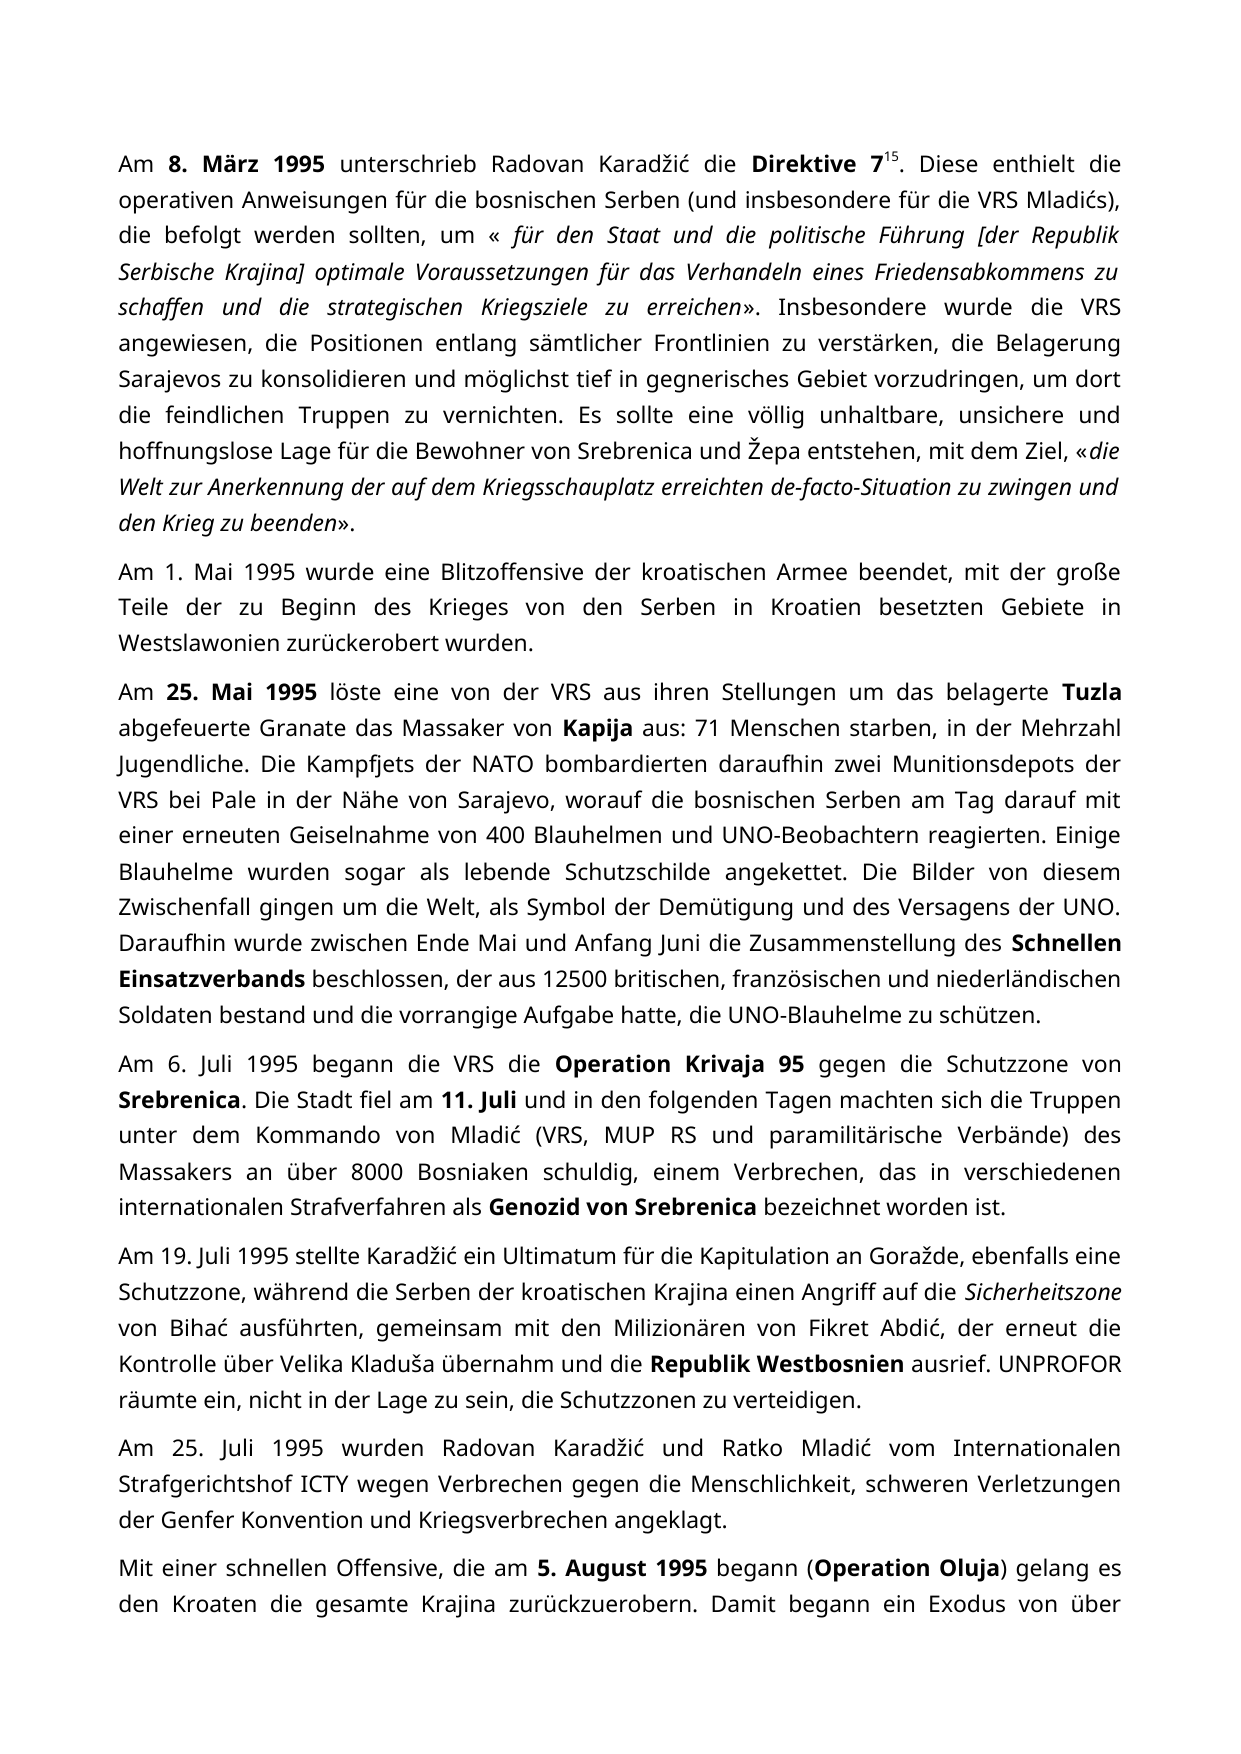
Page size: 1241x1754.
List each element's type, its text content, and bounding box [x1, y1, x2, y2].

text Am 6. Juli 1995 begann die VRS die Operation Krivaja 95 gegen die Schutzzone von Srebrenica. Die Stadt fiel am 11. Juli und in den folgenden Tagen machten sich die Truppen unter dem Kommando von Mladić (VRS, MUP RS und paramilitärische Verbände) des Massakers an über 8000 Bosniaken schuldig, einem Verbrechen, das in verschiedenen internationalen Strafverfahren als Genozid von Srebrenica bezeichnet worden ist. [118, 1048, 1122, 1223]
text Am 8. März 1995 unterschrieb Radovan Karadžić die Direktive 7. Diese enthielt die operativen Anweisungen für die bosnischen Serben (und insbesondere für die VRS Mladićs), die befolgt werden sollten, um « für den Staat und die politische Führung [der Republik Serbische Krajina] optimale Voraussetzungen für das Verhandeln eines Friedensabkommens zu schaffen und die strategischen Kriegsziele zu erreichen». Insbesondere wurde die VRS angewiesen, die Positionen entlang sämtlicher Frontlinien zu verstärken, die Belagerung Sarajevos zu konsolidieren und möglichst tief in gegnerisches Gebiet vorzudringen, um dort die feindlichen Truppen zu vernichten. Es sollte eine völlig unhaltbare, unsichere und hoffnungslose Lage für die Bewohner von Srebrenica und Žepa entstehen, mit dem Ziel, «die Welt zur Anerkennung der auf dem Kriegsschauplatz erreichten de-facto-Situation zu zwingen und den Krieg zu beenden». [118, 148, 1122, 538]
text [118, 1552, 1122, 1619]
text Am 25. Mai 1995 löste eine von der VRS aus ihren Stellungen um das belagerte Tuzla abgefeuerte Granate das Massaker von Kapija aus: 71 Menschen starben, in der Mehrzahl Jugendliche. Die Kampfjets der NATO bombardierten daraufhin zwei Munitionsdepots der VRS bei Pale in der Nähe von Sarajevo, worauf die bosnischen Serben am Tag darauf mit einer erneuten Geiselnahme von 400 Blauhelmen und UNO-Beobachtern reagierten. Einige Blauhelme wurden sogar als lebende Schutzschilde angekettet. Die Bilder von diesem Zwischenfall gingen um die Welt, als Symbol der Demütigung und des Versagens der UNO. Daraufhin wurde zwischen Ende Mai und Anfang Juni die Zusammenstellung des Schnellen Einsatzverbands beschlossen, der aus 12500 britischen, französischen und niederländischen Soldaten bestand und die vorrangige Aufgabe hatte, die UNO-Blauhelme zu schützen. [118, 676, 1122, 1030]
text Am 19. Juli 1995 stellte Karadžić ein Ultimatum für die Kapitulation an Goražde, ebenfalls eine Schutzzone, während die Serben der kroatischen Krajina einen Angriff auf die Sicherheitszone von Bihać ausführten, gemeinsam mit den Milizionären von Fikret Abdić, der erneut die Kontrolle über Velika Kladuša übernahm und die Republik Westbosnien ausrief. UNPROFOR räumte ein, nicht in der Lage zu sein, die Schutzzonen zu verteidigen. [118, 1240, 1122, 1415]
text Am 25. Juli 1995 wurden Radovan Karadžić und Ratko Mladić vom Internationalen Strafgerichtshof ICTY wegen Verbrechen gegen die Menschlichkeit, schweren Verletzungen der Genfer Konvention und Kriegsverbrechen angeklagt. [118, 1432, 1122, 1535]
text Am 1. Mai 1995 wurde eine Blitzoffensive der kroatischen Armee beendet, mit der große Teile der zu Beginn des Krieges von den Serben in Kroatien besetzten Gebiete in Westslawonien zurückerobert wurden. [118, 555, 1122, 658]
